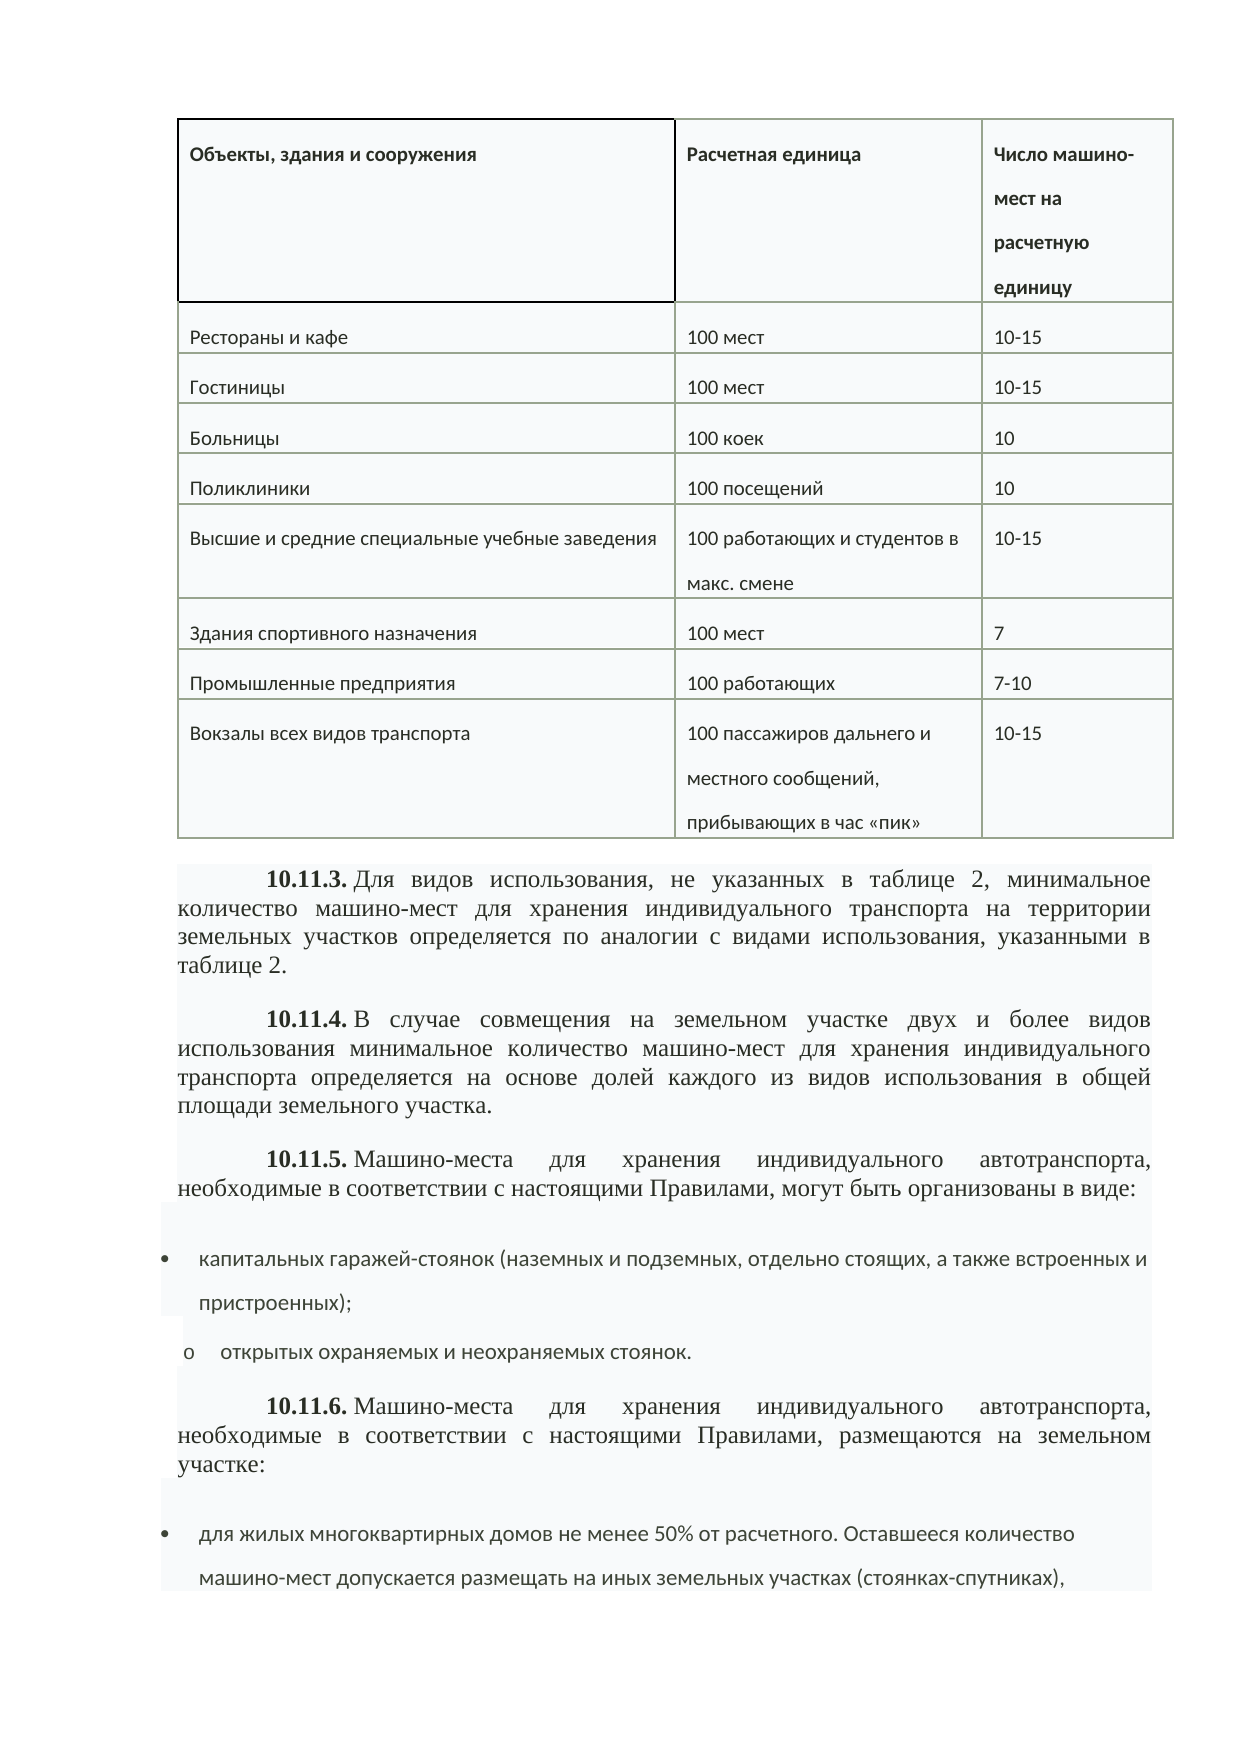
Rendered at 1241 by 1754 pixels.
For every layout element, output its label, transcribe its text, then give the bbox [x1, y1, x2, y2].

table_cell 100 работающих [676, 650, 981, 698]
table_cell Вокзалы всех видов транспорта [179, 700, 674, 837]
list капитальных гаражей-стоянок (наземных и подземных, отдельно стоящих, а также встроенных и пристроенных); [161, 1227, 1152, 1316]
table_header Расчетная единица [676, 120, 981, 301]
table_cell 7 [983, 599, 1172, 647]
table_cell Здания спортивного назначения [179, 599, 674, 647]
table_cell 100 мест [676, 354, 981, 402]
table_cell Промышленные предприятия [179, 650, 674, 698]
table_cell 10-15 [983, 303, 1172, 352]
text 10.11.5. Машино-места для хранения индивидуального автотранспорта, необходимые в соответствии с настоящими Правилами, могут быть организованы в виде: [177, 1144, 1152, 1202]
table_cell 10-15 [983, 354, 1172, 402]
table_cell Рестораны и кафе [179, 303, 674, 352]
table_cell 100 коек [676, 404, 981, 452]
list открытых охраняемых и неохраняемых стоянок. [183, 1322, 1152, 1366]
table_cell 10 [983, 404, 1172, 452]
table_cell Гостиницы [179, 354, 674, 402]
text 10.11.6. Машино-места для хранения индивидуального автотранспорта, необходимые в соответствии с настоящими Правилами, размещаются на земельном участке: [177, 1391, 1152, 1478]
table_cell 100 посещений [676, 454, 981, 502]
table_cell 100 работающих и студентов в макс. смене [676, 505, 981, 597]
table_cell 100 мест [676, 303, 981, 352]
table_cell 100 пассажиров дальнего и местного сообщений, прибывающих в час «пик» [676, 700, 981, 837]
table_header Число машино-мест на расчетную единицу [983, 120, 1172, 301]
text 10.11.4. В случае совмещения на земельном участке двух и более видов использования минимальное количество машино-мест для хранения индивидуального транспорта определяется на основе долей каждого из видов использования в общей площади земельного участка. [177, 1004, 1152, 1119]
table_cell Больницы [179, 404, 674, 452]
table_header Объекты, здания и сооружения [179, 120, 674, 301]
table_cell 10 [983, 454, 1172, 502]
text 10.11.3. Для видов использования, не указанных в таблице 2, минимальное количество машино-мест для хранения индивидуального транспорта на территории земельных участков определяется по аналогии с видами использования, указанными в таблице 2. [177, 864, 1152, 979]
table_cell 10-15 [983, 505, 1172, 597]
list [161, 1503, 1152, 1591]
table_cell Высшие и средние специальные учебные заведения [179, 505, 674, 597]
table_cell 100 мест [676, 599, 981, 647]
table_cell 7-10 [983, 650, 1172, 698]
table_cell Поликлиники [179, 454, 674, 502]
table_cell 10-15 [983, 700, 1172, 837]
